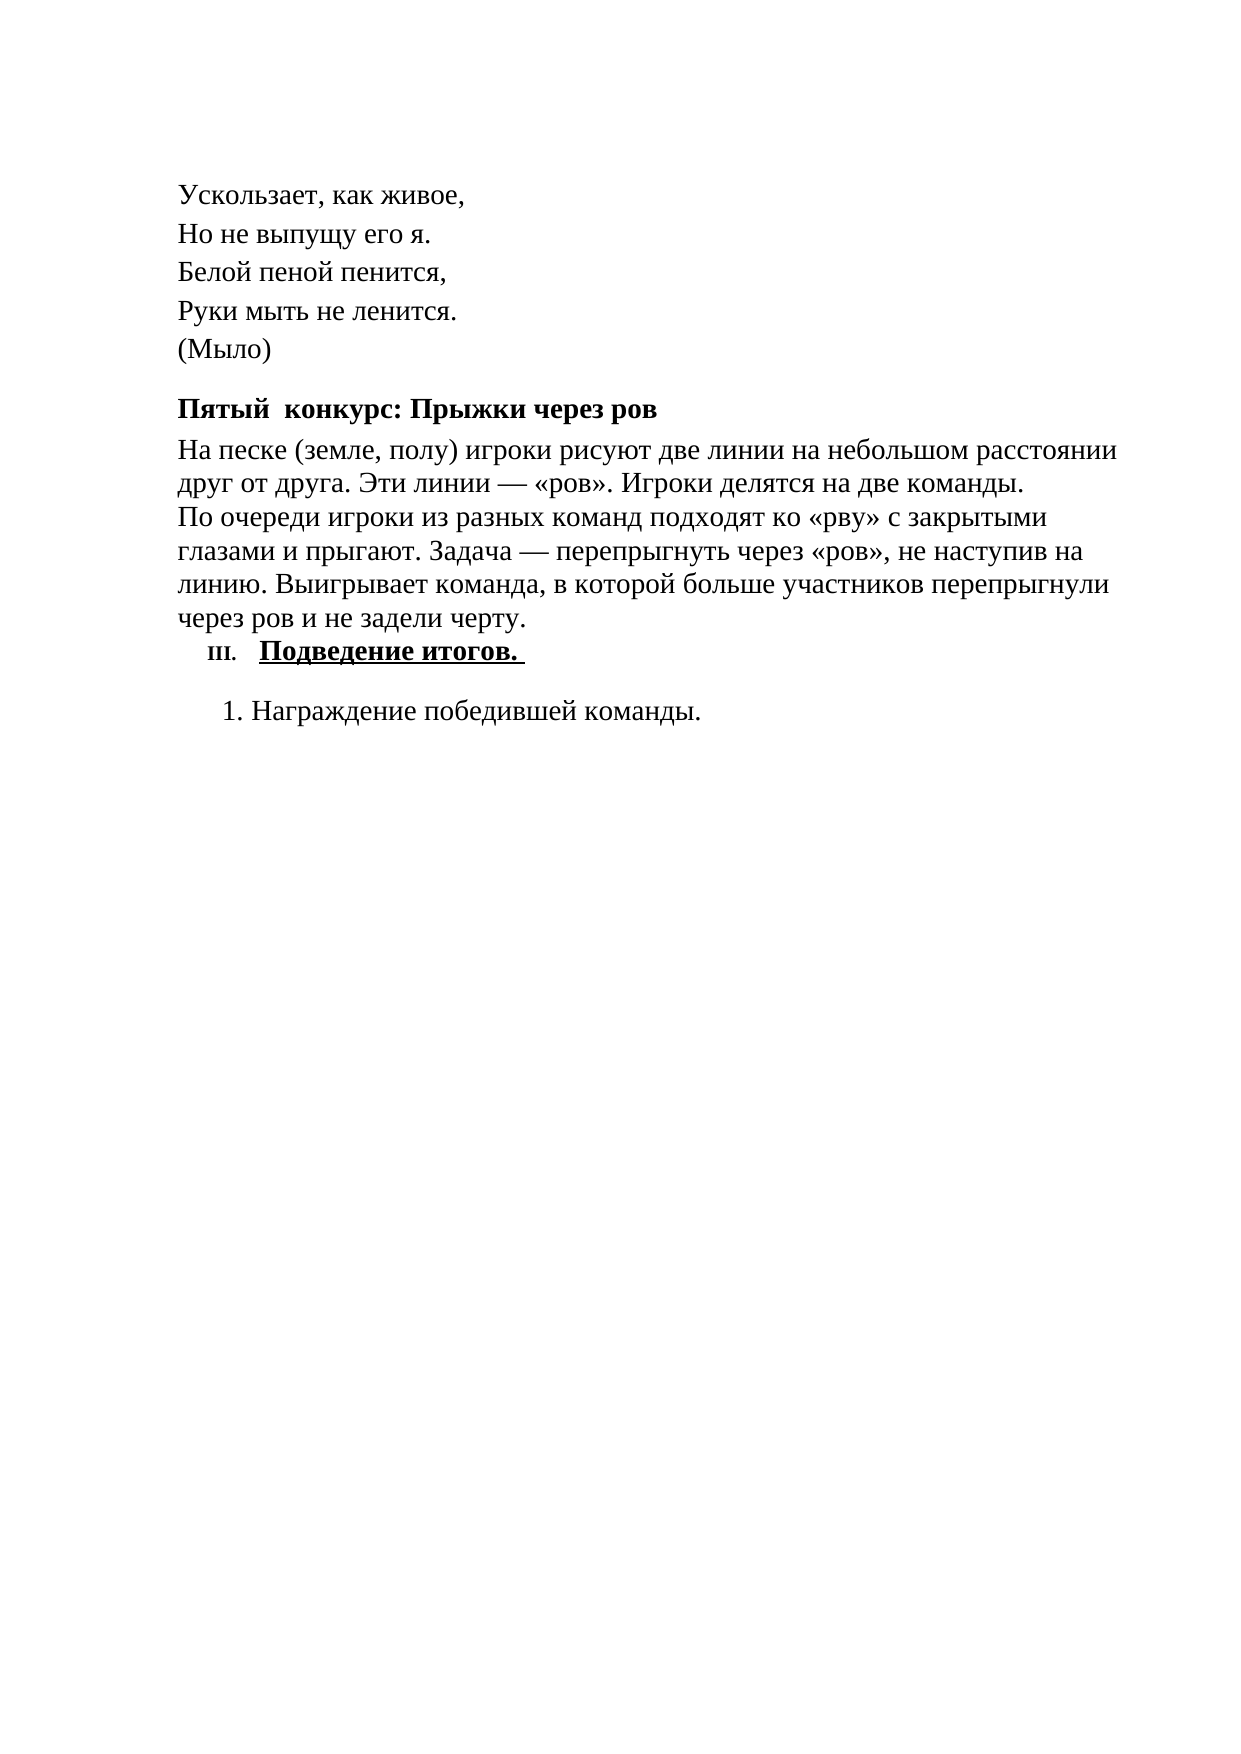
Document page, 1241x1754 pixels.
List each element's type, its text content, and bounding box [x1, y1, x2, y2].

text Ускользает, как живое, Но не выпущу его я. Белой пеной пенится, Руки мыть не ленится. (Мыло) [177, 177, 1152, 365]
text На песке (земле, полу) игроки рисуют две линии на небольшом расстоянии друг от друга. Эти линии — «ров». Игроки делятся на две команды. [177, 432, 1152, 499]
text По очереди игроки из разных команд подходят ко «рву» с закрытыми глазами и прыгают. Задача — перепрыгнуть через «ров», не наступив на линию. Выигрывает команда, в которой больше участников перепрыгнули через ров и не задели черту. [177, 499, 1152, 633]
subtitle Пятый конкурс: Прыжки через ров [177, 391, 1152, 424]
list Подведение итогов. [222, 633, 1152, 667]
text 1. Награждение победившей команды. [222, 693, 1152, 726]
